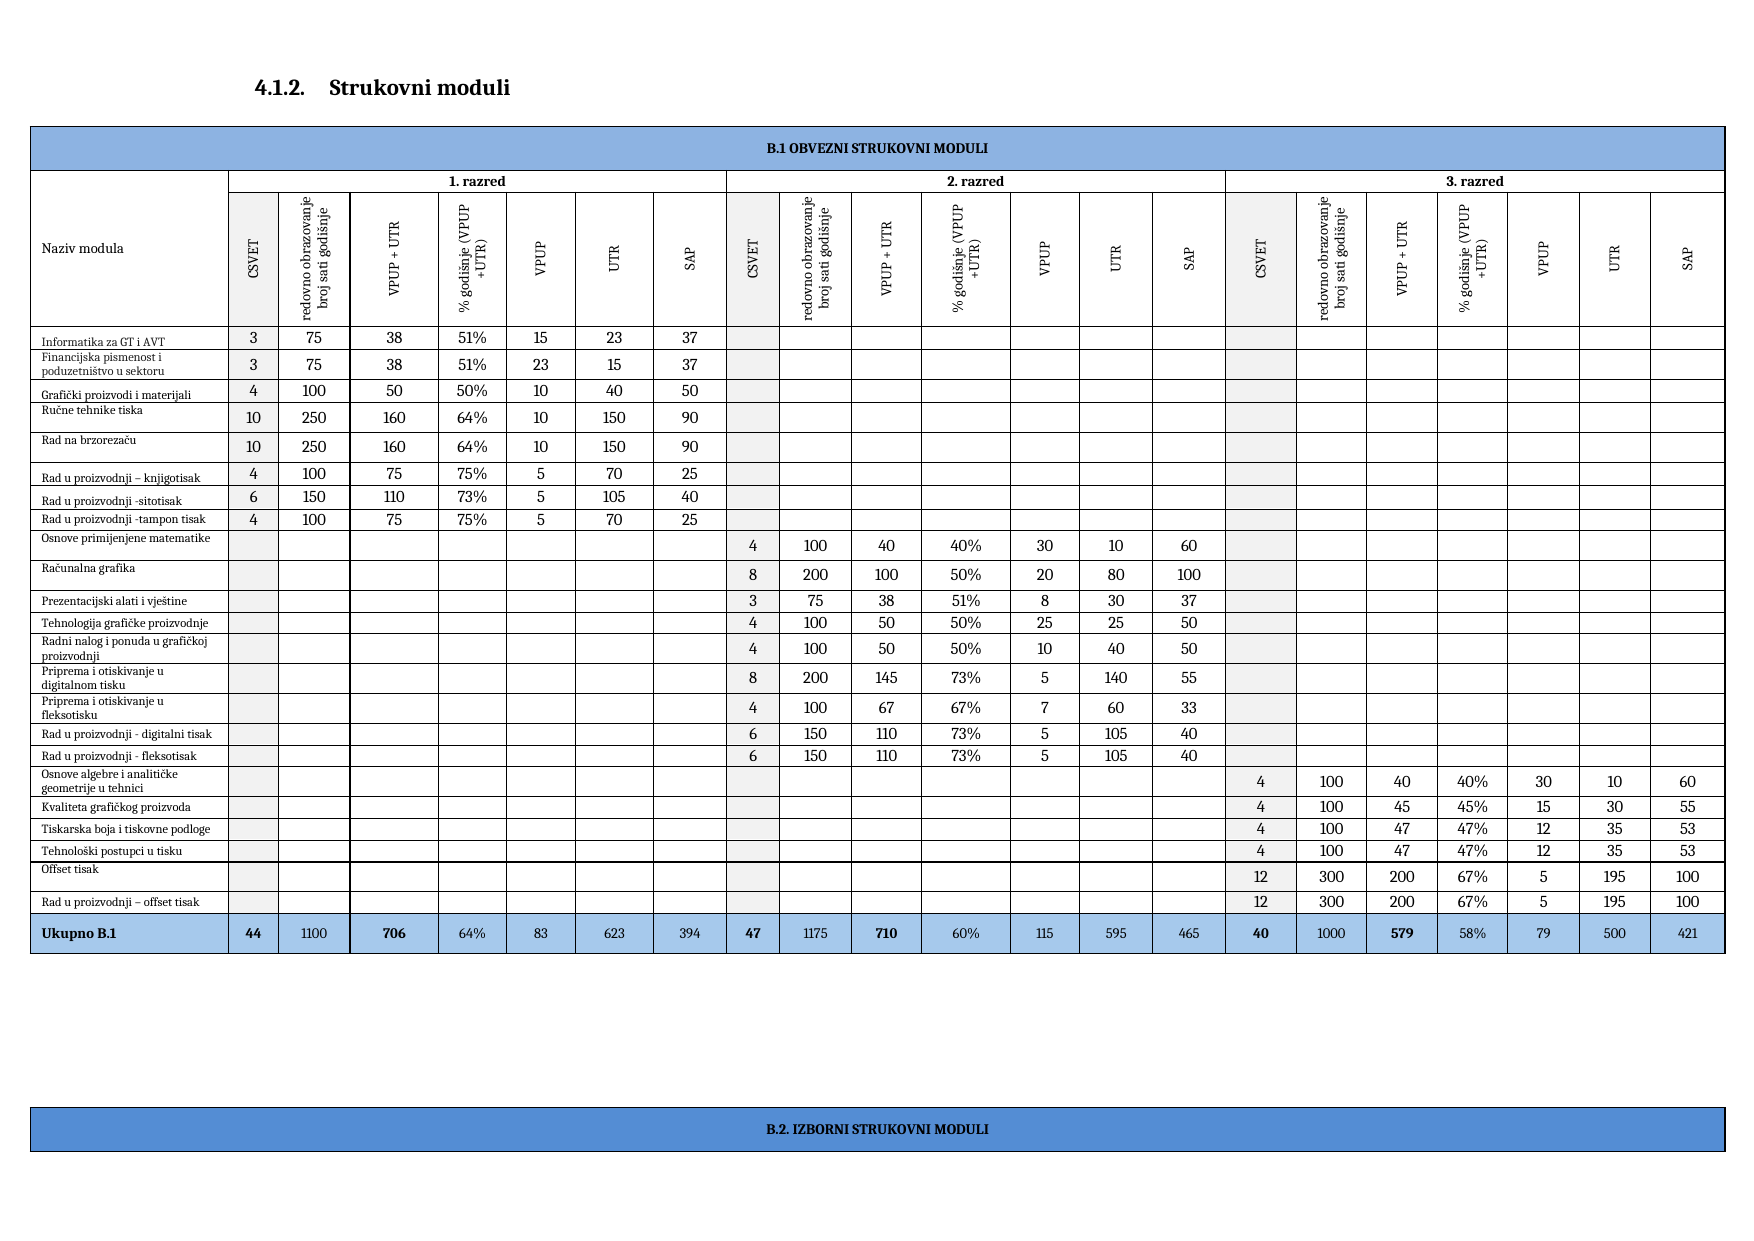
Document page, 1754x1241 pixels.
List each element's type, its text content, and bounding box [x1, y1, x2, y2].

table_cell 160 [351, 403, 438, 432]
table_cell [279, 746, 349, 766]
table_cell [780, 797, 851, 818]
table_cell 5 [507, 463, 575, 485]
table_cell [1367, 531, 1437, 560]
table_cell 12 [1226, 892, 1296, 913]
table_cell [1651, 694, 1724, 723]
table_cell 10 [229, 403, 278, 432]
table_cell [780, 892, 851, 913]
table_cell [1580, 510, 1650, 530]
table_cell [1011, 327, 1079, 349]
table_cell [1011, 797, 1079, 818]
table_cell [439, 561, 506, 590]
table_cell 37 [1153, 591, 1225, 612]
table_cell [1580, 591, 1650, 612]
table_cell [1226, 746, 1296, 766]
table_cell [1153, 350, 1225, 379]
table_cell Osnove primijenjene matematike [31, 531, 228, 560]
table_cell 1100 [279, 914, 349, 953]
table_cell Rad u proizvodnji – knjigotisak [31, 463, 228, 485]
table_cell [1011, 892, 1079, 913]
table_cell Kvaliteta grafičkog proizvoda [31, 797, 228, 818]
table_cell [279, 561, 349, 590]
table_cell [1580, 380, 1650, 402]
table_cell [1508, 486, 1579, 508]
table_cell 710 [852, 914, 921, 953]
table_cell [922, 380, 1010, 402]
table_cell 140 [1080, 664, 1152, 693]
table_cell [439, 664, 506, 693]
table_cell Tiskarska boja i tiskovne podloge [31, 819, 228, 839]
table_cell [1080, 841, 1152, 861]
table_cell [1580, 724, 1650, 744]
table_cell 100 [1297, 797, 1366, 818]
table_cell [439, 841, 506, 861]
table_cell 70 [576, 510, 653, 530]
table_cell 10 [1580, 767, 1650, 796]
table_cell [1153, 433, 1225, 462]
table_cell [1297, 433, 1366, 462]
table_cell VPUP + UTR [852, 193, 921, 326]
table_cell 67% [1438, 863, 1507, 891]
table_cell 105 [1080, 724, 1152, 744]
table_cell [1580, 463, 1650, 485]
table_cell 3 [229, 327, 278, 349]
table_cell [1367, 591, 1437, 612]
table_cell [351, 591, 438, 612]
table_cell 40 [654, 486, 726, 508]
table_cell [1080, 463, 1152, 485]
table_cell UTR [1080, 193, 1152, 326]
table_cell 100 [279, 380, 349, 402]
table_cell Offset tisak [31, 863, 228, 891]
table_cell [727, 486, 779, 508]
table_cell [1580, 531, 1650, 560]
table_cell [852, 797, 921, 818]
table_cell [1153, 767, 1225, 796]
table_cell 64% [439, 914, 506, 953]
table_cell [576, 724, 653, 744]
table_cell [1508, 350, 1579, 379]
table_cell 50 [654, 380, 726, 402]
table_cell 250 [279, 403, 349, 432]
table_cell [780, 841, 851, 861]
table_cell [1651, 403, 1724, 432]
table_cell 105 [576, 486, 653, 508]
table_cell 90 [654, 433, 726, 462]
table_cell 150 [780, 746, 851, 766]
table_cell [1226, 694, 1296, 723]
table_cell [1367, 746, 1437, 766]
table_cell [1011, 433, 1079, 462]
table_cell [229, 561, 278, 590]
table_cell [852, 403, 921, 432]
table_cell 12 [1508, 819, 1579, 839]
table_cell 40 [1153, 746, 1225, 766]
table_cell [1080, 403, 1152, 432]
table_cell [279, 767, 349, 796]
table_cell [351, 531, 438, 560]
table_cell [229, 863, 278, 891]
table_cell [727, 819, 779, 839]
table_cell [780, 350, 851, 379]
table_cell [922, 767, 1010, 796]
table_cell [727, 863, 779, 891]
table_cell [439, 746, 506, 766]
table_cell 50% [439, 380, 506, 402]
table_cell VPUP + UTR [1367, 193, 1437, 326]
table_cell 47 [1367, 819, 1437, 839]
table_cell [351, 561, 438, 590]
table_cell [1297, 591, 1366, 612]
table_cell [1297, 531, 1366, 560]
table_cell [439, 694, 506, 723]
table_cell 25 [1011, 613, 1079, 633]
table_cell [1226, 380, 1296, 402]
table_cell [351, 767, 438, 796]
table_cell 70 [576, 463, 653, 485]
table_cell [1508, 694, 1579, 723]
table_cell Računalna grafika [31, 561, 228, 590]
table_cell [1297, 664, 1366, 693]
table_cell [1153, 863, 1225, 891]
table_cell 100 [780, 531, 851, 560]
table_cell [576, 664, 653, 693]
table_cell 2. razred [727, 171, 1225, 192]
table_cell [1367, 463, 1437, 485]
table_cell 38 [351, 327, 438, 349]
table_cell [1651, 634, 1724, 663]
table_cell 12 [1508, 841, 1579, 861]
table_cell [439, 892, 506, 913]
table_cell 10 [1011, 634, 1079, 663]
table_cell [1226, 613, 1296, 633]
table_cell 4 [229, 510, 278, 530]
table_cell 47% [1438, 819, 1507, 839]
table_cell % godišnje (VPUP +UTR) [922, 193, 1010, 326]
table_cell [279, 531, 349, 560]
table_cell redovno obrazovanje broj sati godišnje [279, 193, 349, 326]
table_cell 60% [922, 914, 1010, 953]
table_cell 75% [439, 510, 506, 530]
table_cell [1367, 613, 1437, 633]
table_cell [1080, 797, 1152, 818]
table_cell [1297, 561, 1366, 590]
table_cell 75 [351, 463, 438, 485]
table_cell 37 [654, 350, 726, 379]
table_cell [1226, 486, 1296, 508]
table_cell 55 [1153, 664, 1225, 693]
table_cell Financijska pismenost i poduzetništvo u sektoru [31, 350, 228, 379]
table_cell 706 [351, 914, 438, 953]
table_cell 300 [1297, 892, 1366, 913]
table_cell [1438, 746, 1507, 766]
table_cell [576, 746, 653, 766]
table_cell [229, 767, 278, 796]
table_cell [507, 863, 575, 891]
table_cell [1651, 486, 1724, 508]
table_cell [1297, 463, 1366, 485]
table_cell [1367, 403, 1437, 432]
table_cell [1367, 350, 1437, 379]
table_cell [922, 797, 1010, 818]
table_cell 58% [1438, 914, 1507, 953]
table_cell [507, 841, 575, 861]
table_cell [1438, 591, 1507, 612]
table_cell [654, 694, 726, 723]
table_cell [1297, 694, 1366, 723]
table_cell [279, 694, 349, 723]
table_cell CSVET [1226, 193, 1296, 326]
table_cell 20 [1011, 561, 1079, 590]
table_cell [727, 767, 779, 796]
table_cell [654, 724, 726, 744]
table_cell [1011, 841, 1079, 861]
table_cell [780, 433, 851, 462]
table_cell Priprema i otiskivanje u digitalnom tisku [31, 664, 228, 693]
table_cell 500 [1580, 914, 1650, 953]
table_cell Rad u proizvodnji - digitalni tisak [31, 724, 228, 744]
table_cell [922, 863, 1010, 891]
table_cell 53 [1651, 841, 1724, 861]
table_cell [1508, 746, 1579, 766]
table_cell 100 [852, 561, 921, 590]
table_cell [1226, 634, 1296, 663]
table_cell [229, 819, 278, 839]
table_cell [1297, 510, 1366, 530]
table_cell Prezentacijski alati i vještine [31, 591, 228, 612]
table_cell [1226, 433, 1296, 462]
table_cell [654, 767, 726, 796]
table_cell [852, 819, 921, 839]
table_cell 195 [1580, 892, 1650, 913]
table_cell [576, 531, 653, 560]
list Strukovni moduli [254, 75, 1724, 101]
table_cell 64% [439, 433, 506, 462]
table_cell [229, 797, 278, 818]
table_cell [1080, 486, 1152, 508]
table_cell 100 [780, 613, 851, 633]
table_cell 50% [922, 561, 1010, 590]
table_cell [780, 380, 851, 402]
table_cell [439, 724, 506, 744]
table_cell Grafički proizvodi i materijali [31, 380, 228, 402]
table_cell [1011, 863, 1079, 891]
table_cell [1367, 486, 1437, 508]
table_cell [852, 841, 921, 861]
table_cell [922, 486, 1010, 508]
table_cell 50 [852, 613, 921, 633]
table_cell [507, 591, 575, 612]
table_cell [852, 327, 921, 349]
table_cell [1153, 403, 1225, 432]
table_cell [507, 746, 575, 766]
table_cell [507, 561, 575, 590]
table_cell [654, 819, 726, 839]
table_cell 3. razred [1226, 171, 1724, 192]
table_cell 110 [852, 746, 921, 766]
table_cell 1175 [780, 914, 851, 953]
table_cell redovno obrazovanje broj sati godišnje [1297, 193, 1366, 326]
table_cell 38 [351, 350, 438, 379]
table_cell [1153, 797, 1225, 818]
table_cell [1651, 380, 1724, 402]
table_cell 30 [1011, 531, 1079, 560]
table_cell [351, 797, 438, 818]
table_cell [1153, 463, 1225, 485]
table_cell [1011, 486, 1079, 508]
table_cell [1580, 664, 1650, 693]
table_cell [229, 613, 278, 633]
table_cell 200 [1367, 892, 1437, 913]
table_cell Naziv modula [31, 171, 228, 326]
table_cell [780, 403, 851, 432]
table_cell VPUP + UTR [351, 193, 438, 326]
table_cell 5 [1011, 724, 1079, 744]
table_cell 8 [727, 561, 779, 590]
table_cell [654, 561, 726, 590]
table_cell [1438, 510, 1507, 530]
table_cell [576, 797, 653, 818]
table_cell [1153, 486, 1225, 508]
table_cell [727, 797, 779, 818]
table_cell [1297, 327, 1366, 349]
table_cell [576, 819, 653, 839]
table_cell 200 [780, 664, 851, 693]
table_cell [507, 819, 575, 839]
table_cell [279, 634, 349, 663]
table_cell [1226, 561, 1296, 590]
table_cell [229, 746, 278, 766]
table_cell 55 [1651, 797, 1724, 818]
table_cell [780, 863, 851, 891]
table_cell [1438, 613, 1507, 633]
table_cell [279, 591, 349, 612]
table_cell 40 [852, 531, 921, 560]
table_cell [1297, 380, 1366, 402]
table_cell [1651, 746, 1724, 766]
table_cell [439, 531, 506, 560]
table_cell [1580, 746, 1650, 766]
table_cell [654, 591, 726, 612]
table_cell 33 [1153, 694, 1225, 723]
table_cell [1508, 531, 1579, 560]
table_cell [1011, 819, 1079, 839]
table_cell 40% [922, 531, 1010, 560]
table_cell [1367, 664, 1437, 693]
table_cell [922, 819, 1010, 839]
table_cell 47 [1367, 841, 1437, 861]
table_cell [1651, 327, 1724, 349]
table_cell 40% [1438, 767, 1507, 796]
table_cell 67 [852, 694, 921, 723]
table_cell [439, 634, 506, 663]
table_cell [1580, 433, 1650, 462]
table_cell 60 [1080, 694, 1152, 723]
table_cell 30 [1508, 767, 1579, 796]
table_cell 10 [1080, 531, 1152, 560]
table_cell [507, 892, 575, 913]
table_cell 100 [780, 634, 851, 663]
table_cell 40 [1226, 914, 1296, 953]
table_cell 7 [1011, 694, 1079, 723]
table_cell 12 [1226, 863, 1296, 891]
table_cell [1651, 463, 1724, 485]
table_cell 51% [439, 327, 506, 349]
table_cell 115 [1011, 914, 1079, 953]
table_cell [852, 463, 921, 485]
table_cell [1226, 327, 1296, 349]
table_cell 4 [1226, 841, 1296, 861]
table_cell [351, 841, 438, 861]
table_cell Rad na brzorezaču [31, 433, 228, 462]
table_cell [279, 613, 349, 633]
table_cell [852, 380, 921, 402]
table_cell [1297, 634, 1366, 663]
table_cell Rad u proizvodnji - fleksotisak [31, 746, 228, 766]
table_cell [1508, 327, 1579, 349]
table_cell [1651, 350, 1724, 379]
table_cell [1226, 531, 1296, 560]
table_cell [1438, 724, 1507, 744]
table_cell 50 [1153, 634, 1225, 663]
table_cell [1367, 561, 1437, 590]
table_cell 8 [727, 664, 779, 693]
table_cell [1508, 380, 1579, 402]
table_cell [507, 724, 575, 744]
table_cell [279, 664, 349, 693]
table_cell 67% [1438, 892, 1507, 913]
table_cell 623 [576, 914, 653, 953]
table_cell [439, 591, 506, 612]
table_cell [439, 819, 506, 839]
table_cell [576, 634, 653, 663]
table_cell [1438, 327, 1507, 349]
table_cell [654, 892, 726, 913]
table_cell [1580, 327, 1650, 349]
table_cell [1011, 463, 1079, 485]
table_cell % godišnje (VPUP +UTR) [1438, 193, 1507, 326]
table_cell [1080, 350, 1152, 379]
table_cell [1508, 510, 1579, 530]
table_cell [1080, 433, 1152, 462]
table_cell 47 [727, 914, 779, 953]
table_cell 6 [727, 724, 779, 744]
table_cell [1580, 613, 1650, 633]
table_cell [1367, 724, 1437, 744]
table_cell [1297, 486, 1366, 508]
table_cell [1580, 694, 1650, 723]
table_cell [1508, 613, 1579, 633]
table_cell [1508, 561, 1579, 590]
table_cell [279, 863, 349, 891]
table_cell [922, 403, 1010, 432]
table_cell 100 [1297, 767, 1366, 796]
table_cell 3 [727, 591, 779, 612]
table_cell [507, 634, 575, 663]
table_cell 100 [780, 694, 851, 723]
table_cell [279, 724, 349, 744]
table_cell 1. razred [229, 171, 726, 192]
table_cell [1438, 694, 1507, 723]
table_cell [654, 797, 726, 818]
table_cell [439, 863, 506, 891]
table_cell [1011, 380, 1079, 402]
table_cell [1651, 531, 1724, 560]
table_cell [1580, 403, 1650, 432]
table_cell [576, 841, 653, 861]
table_cell [922, 841, 1010, 861]
table_cell 4 [727, 531, 779, 560]
table_cell [1651, 433, 1724, 462]
table_cell [1508, 664, 1579, 693]
table_cell [727, 327, 779, 349]
table_cell 25 [654, 510, 726, 530]
table_cell Osnove algebre i analitičke geometrije u tehnici [31, 767, 228, 796]
table_cell 67% [922, 694, 1010, 723]
table_cell [1367, 634, 1437, 663]
table_cell 47% [1438, 841, 1507, 861]
table_cell [1438, 403, 1507, 432]
table_cell [1438, 433, 1507, 462]
table_cell 15 [576, 350, 653, 379]
table_cell [727, 463, 779, 485]
table_cell [852, 510, 921, 530]
table_cell [1080, 380, 1152, 402]
table_cell CSVET [727, 193, 779, 326]
table_cell [229, 664, 278, 693]
table_cell [229, 694, 278, 723]
table_cell [1297, 403, 1366, 432]
table_cell 145 [852, 664, 921, 693]
table_cell 5 [1011, 664, 1079, 693]
table_cell [351, 613, 438, 633]
table_cell [351, 819, 438, 839]
table_cell [507, 767, 575, 796]
table_cell [1580, 350, 1650, 379]
table_cell [351, 694, 438, 723]
table_cell [1508, 634, 1579, 663]
table_cell 73% [922, 746, 1010, 766]
table_cell 150 [576, 433, 653, 462]
table_cell [1438, 664, 1507, 693]
table_cell 5 [1011, 746, 1079, 766]
table_cell [279, 819, 349, 839]
table_cell [654, 531, 726, 560]
table_cell [229, 841, 278, 861]
table_cell [279, 841, 349, 861]
table_cell [922, 433, 1010, 462]
table_cell [507, 694, 575, 723]
table_cell [1226, 510, 1296, 530]
table_cell 50 [351, 380, 438, 402]
table_cell [780, 819, 851, 839]
table_cell [1226, 591, 1296, 612]
table_cell [1080, 767, 1152, 796]
table_cell [1153, 327, 1225, 349]
table_cell [727, 350, 779, 379]
table_cell 40 [1153, 724, 1225, 744]
table_cell SAP [654, 193, 726, 326]
table_cell [852, 863, 921, 891]
table_cell [1438, 463, 1507, 485]
table_cell 8 [1011, 591, 1079, 612]
table_cell 80 [1080, 561, 1152, 590]
table_cell [852, 486, 921, 508]
table_cell [576, 591, 653, 612]
table_cell [780, 463, 851, 485]
table_cell [279, 797, 349, 818]
table_cell [727, 841, 779, 861]
table_cell [654, 863, 726, 891]
table_cell 64% [439, 403, 506, 432]
table_cell 60 [1153, 531, 1225, 560]
table_cell [780, 510, 851, 530]
table_cell 10 [507, 433, 575, 462]
table_cell [1438, 486, 1507, 508]
table_cell [922, 350, 1010, 379]
table_cell [852, 350, 921, 379]
table_cell 45% [1438, 797, 1507, 818]
table_cell 595 [1080, 914, 1152, 953]
table_cell [654, 634, 726, 663]
table_cell 10 [507, 403, 575, 432]
table_cell [439, 797, 506, 818]
table_cell [1153, 510, 1225, 530]
table_cell 75% [439, 463, 506, 485]
table_cell [1651, 510, 1724, 530]
table_header B.1 OBVEZNI STRUKOVNI MODULI [31, 127, 1724, 170]
table_cell 75 [279, 327, 349, 349]
table_cell UTR [576, 193, 653, 326]
table_cell 75 [780, 591, 851, 612]
table_cell [507, 531, 575, 560]
table_cell [1438, 380, 1507, 402]
table_cell SAP [1153, 193, 1225, 326]
table_cell redovno obrazovanje broj sati godišnje [780, 193, 851, 326]
table_cell Priprema i otiskivanje u fleksotisku [31, 694, 228, 723]
table_cell [654, 664, 726, 693]
table_cell [1438, 531, 1507, 560]
table_cell [576, 561, 653, 590]
table_cell 200 [780, 561, 851, 590]
table_cell 51% [439, 350, 506, 379]
table_cell [1153, 841, 1225, 861]
table_cell [1226, 724, 1296, 744]
table_cell 75 [279, 350, 349, 379]
table_cell [1651, 724, 1724, 744]
table_cell 10 [507, 380, 575, 402]
table_cell 4 [727, 634, 779, 663]
table_cell 1000 [1297, 914, 1366, 953]
table_cell [727, 380, 779, 402]
table_cell VPUP [1011, 193, 1079, 326]
table_cell 100 [1297, 819, 1366, 839]
table_cell [780, 327, 851, 349]
table_cell [1367, 694, 1437, 723]
table_cell 37 [654, 327, 726, 349]
table_cell 35 [1580, 819, 1650, 839]
table_cell [1508, 724, 1579, 744]
table_cell 5 [507, 510, 575, 530]
table_cell [507, 664, 575, 693]
table_cell [1651, 664, 1724, 693]
table_cell [351, 724, 438, 744]
table_cell 73% [922, 724, 1010, 744]
table_cell [1153, 380, 1225, 402]
table_cell 110 [852, 724, 921, 744]
table_cell [1011, 350, 1079, 379]
table_cell [229, 724, 278, 744]
table_cell % godišnje (VPUP +UTR) [439, 193, 506, 326]
table_cell [351, 746, 438, 766]
table_cell 465 [1153, 914, 1225, 953]
table_cell [727, 433, 779, 462]
table_cell [727, 892, 779, 913]
table_cell [576, 613, 653, 633]
table_cell [351, 892, 438, 913]
table_cell [852, 767, 921, 796]
table_cell [922, 327, 1010, 349]
table_cell [1080, 892, 1152, 913]
table_cell 200 [1367, 863, 1437, 891]
table_cell [1226, 403, 1296, 432]
table_cell 579 [1367, 914, 1437, 953]
table_cell 73% [439, 486, 506, 508]
table_cell Tehnološki postupci u tisku [31, 841, 228, 861]
table_cell 100 [279, 510, 349, 530]
table_cell 23 [576, 327, 653, 349]
table_cell [1508, 591, 1579, 612]
table_cell UTR [1580, 193, 1650, 326]
table_cell VPUP [1508, 193, 1579, 326]
table_cell [1367, 510, 1437, 530]
table_cell 421 [1651, 914, 1724, 953]
table_cell [1580, 561, 1650, 590]
table_cell [507, 613, 575, 633]
table_cell 15 [507, 327, 575, 349]
table_cell 6 [229, 486, 278, 508]
table_cell [1367, 433, 1437, 462]
table_cell 79 [1508, 914, 1579, 953]
table_cell Ukupno B.1 [31, 914, 228, 953]
table_cell [1011, 403, 1079, 432]
table_cell [1438, 634, 1507, 663]
table_cell 53 [1651, 819, 1724, 839]
table_cell [1438, 561, 1507, 590]
table_cell [1508, 433, 1579, 462]
table_cell Informatika za GT i AVT [31, 327, 228, 349]
table_cell Rad u proizvodnji -sitotisak [31, 486, 228, 508]
table_cell CSVET [229, 193, 278, 326]
table_cell [351, 664, 438, 693]
table_cell [922, 463, 1010, 485]
table_cell Rad u proizvodnji – offset tisak [31, 892, 228, 913]
table_cell Ručne tehnike tiska [31, 403, 228, 432]
table_cell 3 [229, 350, 278, 379]
table_cell [727, 510, 779, 530]
table_cell [1226, 350, 1296, 379]
table_cell [1297, 613, 1366, 633]
table_cell 4 [1226, 797, 1296, 818]
table_cell 25 [654, 463, 726, 485]
table_cell 100 [1153, 561, 1225, 590]
table_cell [1153, 892, 1225, 913]
table_cell [229, 892, 278, 913]
table_cell [439, 613, 506, 633]
table_cell [1651, 561, 1724, 590]
table_cell [1226, 463, 1296, 485]
table_cell 4 [1226, 767, 1296, 796]
table_cell [229, 531, 278, 560]
table_cell 394 [654, 914, 726, 953]
table_cell [1508, 463, 1579, 485]
table_cell [1080, 510, 1152, 530]
table_cell 44 [229, 914, 278, 953]
table_cell [852, 433, 921, 462]
table_cell [1438, 350, 1507, 379]
table_cell 100 [279, 463, 349, 485]
table_cell [1297, 724, 1366, 744]
table_cell [922, 892, 1010, 913]
table_cell 100 [1297, 841, 1366, 861]
table_cell 25 [1080, 613, 1152, 633]
table_cell 83 [507, 914, 575, 953]
table_cell [1651, 591, 1724, 612]
table_cell [780, 767, 851, 796]
table_cell [727, 403, 779, 432]
table_cell 5 [1508, 863, 1579, 891]
table_cell 105 [1080, 746, 1152, 766]
table_cell [1367, 380, 1437, 402]
table_cell [576, 863, 653, 891]
table_cell [1651, 613, 1724, 633]
table_cell 38 [852, 591, 921, 612]
table_cell [1580, 634, 1650, 663]
table_cell [654, 613, 726, 633]
table_cell 150 [279, 486, 349, 508]
table_cell 30 [1080, 591, 1152, 612]
table_cell [1011, 510, 1079, 530]
table_cell [1080, 819, 1152, 839]
table_cell 40 [576, 380, 653, 402]
table_cell [229, 591, 278, 612]
table_cell [1080, 327, 1152, 349]
table_cell 35 [1580, 841, 1650, 861]
table_cell 150 [576, 403, 653, 432]
table_cell 150 [780, 724, 851, 744]
table_cell 23 [507, 350, 575, 379]
table_cell 60 [1651, 767, 1724, 796]
table_cell VPUP [507, 193, 575, 326]
table_cell [1367, 327, 1437, 349]
table_cell 45 [1367, 797, 1437, 818]
table_cell 300 [1297, 863, 1366, 891]
table_cell 50% [922, 634, 1010, 663]
table_cell 110 [351, 486, 438, 508]
table_cell 15 [1508, 797, 1579, 818]
table_cell 50% [922, 613, 1010, 633]
table_cell [507, 797, 575, 818]
table_cell [1226, 664, 1296, 693]
table_cell 50 [852, 634, 921, 663]
table_cell [576, 767, 653, 796]
table_cell 51% [922, 591, 1010, 612]
table_cell [1080, 863, 1152, 891]
table_cell 195 [1580, 863, 1650, 891]
table_cell 5 [507, 486, 575, 508]
table_cell 6 [727, 746, 779, 766]
table_cell 100 [1651, 892, 1724, 913]
table_cell [1580, 486, 1650, 508]
table_cell [351, 634, 438, 663]
table_cell [780, 486, 851, 508]
table_cell [1153, 819, 1225, 839]
table_cell [1297, 350, 1366, 379]
table_header B.2. IZBORNI STRUKOVNI MODULI [31, 1108, 1724, 1151]
table_cell Tehnologija grafičke proizvodnje [31, 613, 228, 633]
table_cell 4 [1226, 819, 1296, 839]
table_cell [1011, 767, 1079, 796]
table_cell 4 [229, 380, 278, 402]
table_cell 40 [1367, 767, 1437, 796]
table_cell Radni nalog i ponuda u grafičkoj proizvodnji [31, 634, 228, 663]
table_cell 5 [1508, 892, 1579, 913]
table_cell Rad u proizvodnji -tampon tisak [31, 510, 228, 530]
table_cell [1508, 403, 1579, 432]
table_cell [439, 767, 506, 796]
table_cell 100 [1651, 863, 1724, 891]
table_cell 160 [351, 433, 438, 462]
table_cell 250 [279, 433, 349, 462]
table_cell 10 [229, 433, 278, 462]
table_cell [654, 841, 726, 861]
table_cell 90 [654, 403, 726, 432]
table_cell [1297, 746, 1366, 766]
table_cell 50 [1153, 613, 1225, 633]
table_cell [229, 634, 278, 663]
table_cell [852, 892, 921, 913]
table_cell [351, 863, 438, 891]
table_cell [654, 746, 726, 766]
table_cell SAP [1651, 193, 1724, 326]
table_cell 73% [922, 664, 1010, 693]
table_cell [576, 892, 653, 913]
table_cell 40 [1080, 634, 1152, 663]
table_cell 30 [1580, 797, 1650, 818]
table_cell 4 [727, 694, 779, 723]
table_cell [576, 694, 653, 723]
table_cell 75 [351, 510, 438, 530]
table_cell 4 [229, 463, 278, 485]
table_cell [922, 510, 1010, 530]
table_cell [279, 892, 349, 913]
table_cell 4 [727, 613, 779, 633]
